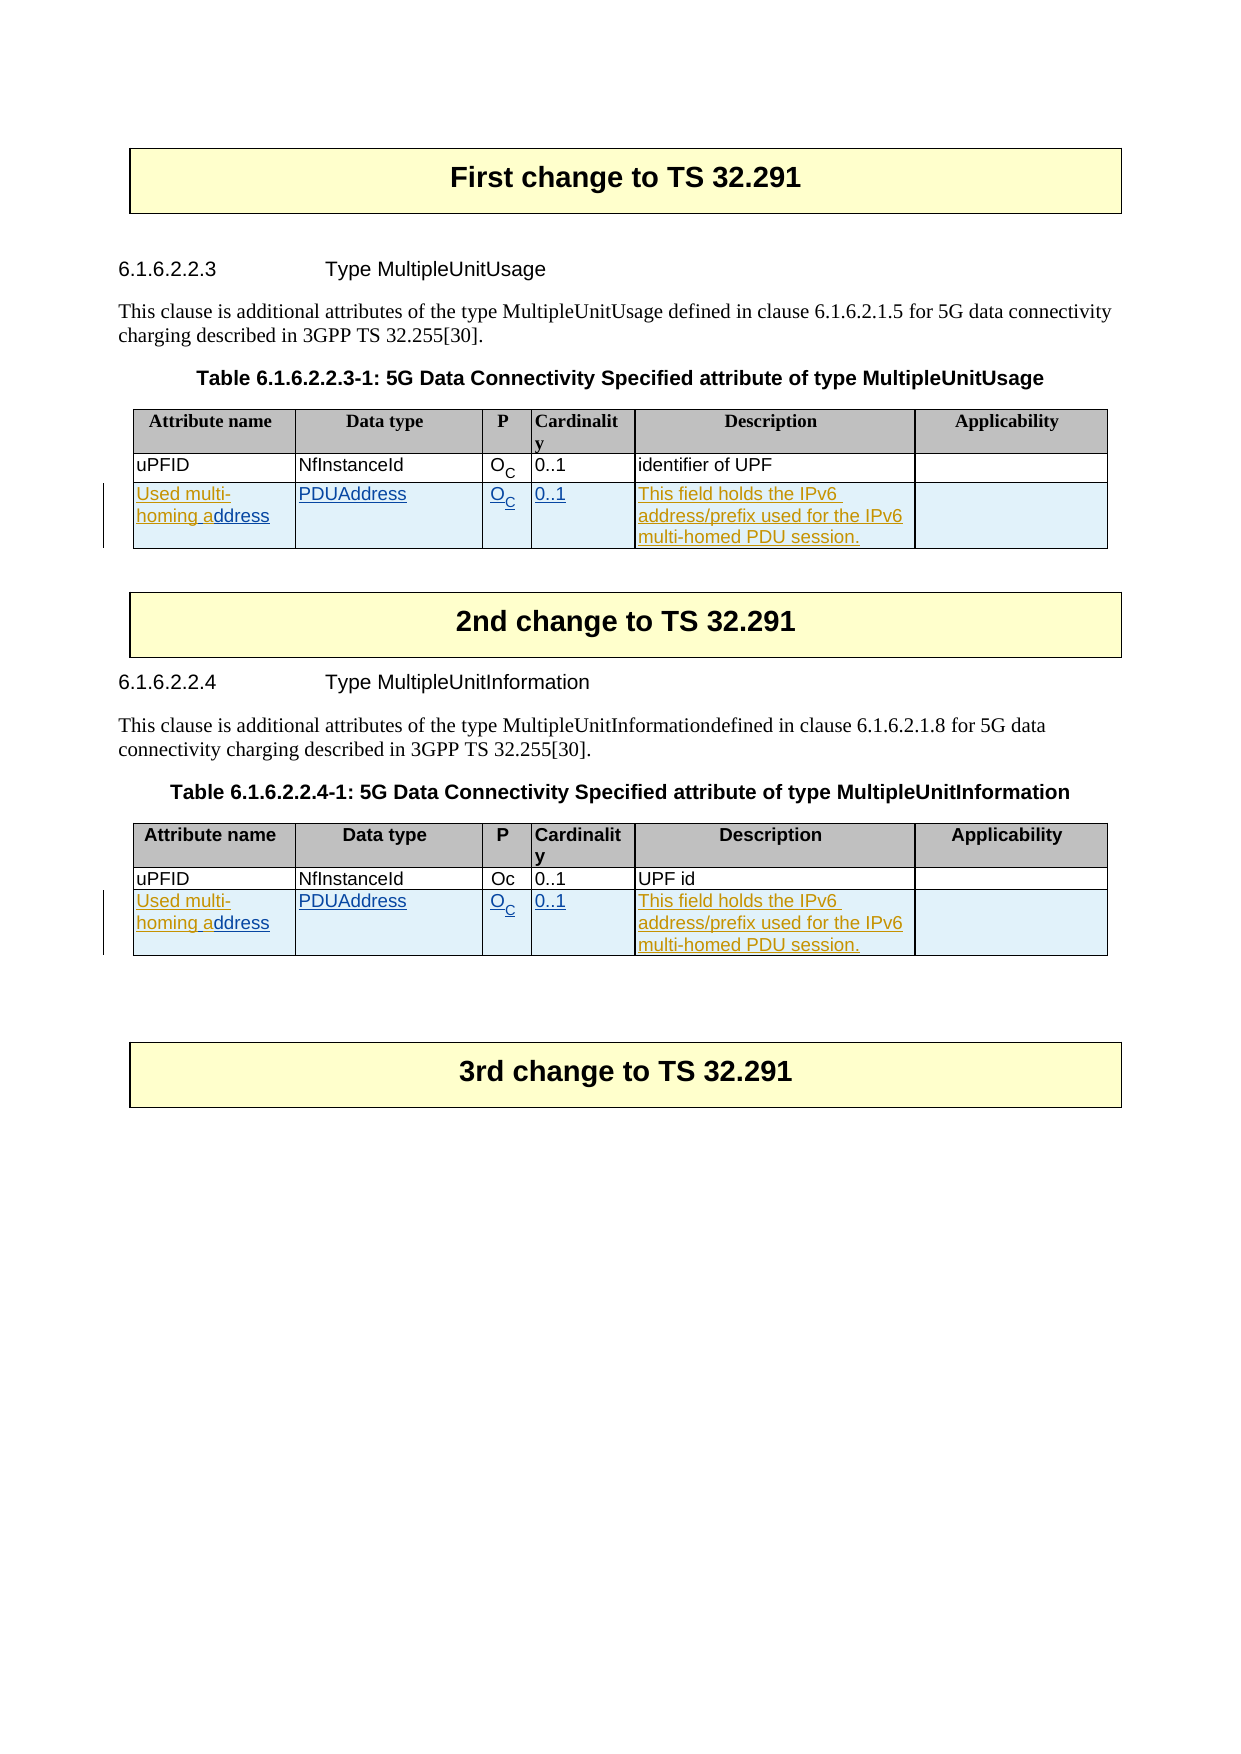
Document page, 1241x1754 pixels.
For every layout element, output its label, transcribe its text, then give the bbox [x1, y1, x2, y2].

subtitle 6.1.6.2.2.4 Type MultipleUnitInformation [118, 670, 1122, 694]
table_header Description [636, 824, 914, 867]
table_cell [916, 868, 1107, 889]
text This clause is additional attributes of the type MultipleUnitInformationdefined in clause 6.1.6.2.1.8 for 5G data connectivity charging described in 3GPP TS 32.255[30]. [118, 713, 1122, 761]
table_header Applicability [916, 824, 1107, 867]
table_cell 0..1 [532, 454, 634, 482]
text Table 6.1.6.2.2.3-1: 5G Data Connectivity Specified attribute of type MultipleUnitUsage [118, 366, 1122, 390]
table_header P [483, 824, 531, 867]
table_header Description [636, 410, 914, 453]
table_cell uPFID [134, 454, 295, 482]
table_header Attribute name [134, 410, 295, 453]
table_cell NfInstanceId [296, 454, 482, 482]
text Table 6.1.6.2.2.4-1: 5G Data Connectivity Specified attribute of type MultipleUnitInformation [118, 780, 1122, 804]
table_cell UPF id [636, 868, 914, 889]
table_header P [483, 410, 531, 453]
table_header Data type [296, 410, 482, 453]
table_cell OC [483, 454, 531, 482]
table_header Data type [296, 824, 482, 867]
table_cell uPFID [134, 868, 295, 889]
table_header 2nd change to TS 32.291 [131, 593, 1121, 657]
table_header Cardinality [532, 410, 634, 453]
table_header Attribute name [134, 824, 295, 867]
table_header Applicability [916, 410, 1107, 453]
table_header 3rd change to TS 32.291 [131, 1043, 1121, 1107]
table_cell NfInstanceId [296, 868, 482, 889]
table_cell identifier of UPF [636, 454, 914, 482]
table_cell 0..1 [532, 868, 634, 889]
table_cell Oc [483, 868, 531, 889]
table_cell [916, 454, 1107, 482]
table_header First change to TS 32.291 [131, 149, 1121, 213]
table_header Cardinality [532, 824, 634, 867]
text This clause is additional attributes of the type MultipleUnitUsage defined in clause 6.1.6.2.1.5 for 5G data connectivity charging described in 3GPP TS 32.255[30]. [118, 299, 1122, 347]
subtitle 6.1.6.2.2.3 Type MultipleUnitUsage [118, 257, 1122, 281]
